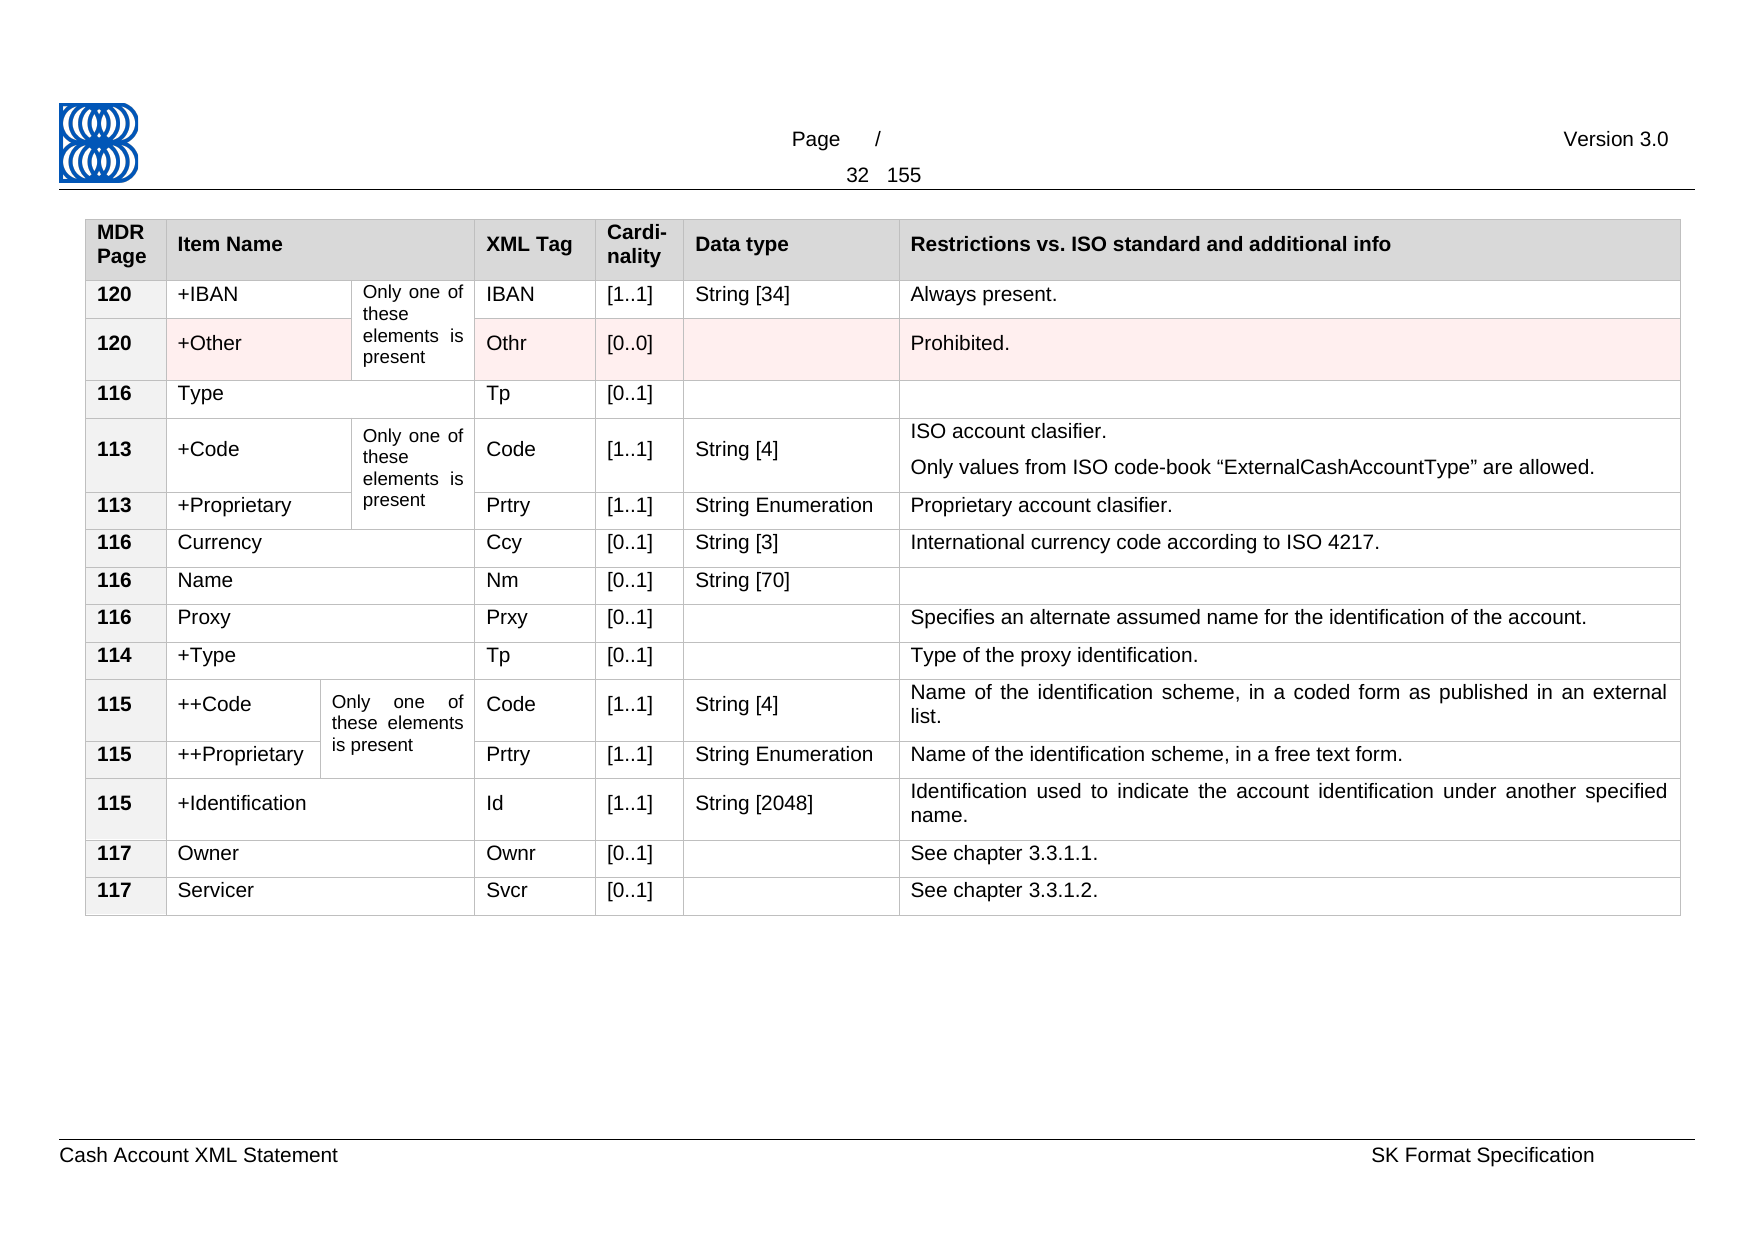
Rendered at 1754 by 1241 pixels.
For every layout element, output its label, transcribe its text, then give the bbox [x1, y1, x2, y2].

table_cell 114 [86, 643, 166, 679]
table_cell 116 [86, 530, 166, 567]
table_cell Name of the identification scheme, in a coded form as published in an external list. [900, 680, 1680, 741]
table_cell [684, 643, 899, 679]
table_cell Prtry [475, 742, 595, 778]
table_cell [0..1] [596, 381, 683, 418]
table_cell [0..1] [596, 841, 683, 877]
table_cell Othr [475, 319, 595, 380]
table_cell +Identification [167, 779, 474, 839]
table_cell String Enumeration [684, 493, 899, 529]
table_header MDR Page [86, 220, 166, 280]
table_cell 117 [86, 841, 166, 877]
table_cell [0..0] [596, 319, 683, 380]
table_cell Ccy [475, 530, 595, 567]
table_cell Prtry [475, 493, 595, 529]
table_cell [1..1] [596, 779, 683, 839]
table_header Cardi-nality [596, 220, 683, 280]
table_cell 115 [86, 680, 166, 741]
table_cell Proxy [167, 605, 474, 642]
table_cell See chapter 3.3.1.2. [900, 878, 1680, 914]
table_cell Svcr [475, 878, 595, 914]
table_cell Prxy [475, 605, 595, 642]
table_cell 120 [86, 281, 166, 318]
table_cell String [4] [684, 419, 899, 492]
picture [59, 103, 139, 183]
table_cell String [2048] [684, 779, 899, 839]
table_cell ISO account clasifier. Only values from ISO code-book “ExternalCashAccountType” are allowed. [900, 419, 1680, 492]
table_cell Specifies an alternate assumed name for the identification of the account. [900, 605, 1680, 642]
table_cell +Type [167, 643, 474, 679]
table_cell Type of the proxy identification. [900, 643, 1680, 679]
table_cell International currency code according to ISO 4217. [900, 530, 1680, 567]
table_cell 116 [86, 605, 166, 642]
table_cell ++Code [167, 680, 320, 741]
table_cell [684, 381, 899, 418]
table_cell [900, 381, 1680, 418]
table_cell Tp [475, 381, 595, 418]
table_cell [1..1] [596, 742, 683, 778]
table_cell [900, 568, 1680, 604]
table_cell Currency [167, 530, 474, 567]
table_cell [684, 841, 899, 877]
table_cell ++Proprietary [167, 742, 320, 778]
table_cell Code [475, 419, 595, 492]
table_cell 115 [86, 779, 166, 839]
table_cell 113 [86, 419, 166, 492]
table_cell String [4] [684, 680, 899, 741]
table_cell Ownr [475, 841, 595, 877]
table_cell Name [167, 568, 474, 604]
table_cell Prohibited. [900, 319, 1680, 380]
table_cell Owner [167, 841, 474, 877]
table_header Data type [684, 220, 899, 280]
table_cell +Code [167, 419, 351, 492]
table_cell 120 [86, 319, 166, 380]
table_cell [1..1] [596, 281, 683, 318]
table_cell +Other [167, 319, 351, 380]
table_cell [0..1] [596, 643, 683, 679]
table_cell [1..1] [596, 680, 683, 741]
table_cell 117 [86, 878, 166, 914]
table_cell Proprietary account clasifier. [900, 493, 1680, 529]
table_cell +IBAN [167, 281, 351, 318]
table_cell Name of the identification scheme, in a free text form. [900, 742, 1680, 778]
table_cell 116 [86, 568, 166, 604]
table_cell 113 [86, 493, 166, 529]
table_cell Nm [475, 568, 595, 604]
table_cell String [70] [684, 568, 899, 604]
table_cell Servicer [167, 878, 474, 914]
table_cell [0..1] [596, 878, 683, 914]
table_cell Only one of these elements is present [352, 281, 474, 380]
table_cell 115 [86, 742, 166, 778]
table_cell [0..1] [596, 605, 683, 642]
table_cell [684, 605, 899, 642]
table_cell [1..1] [596, 419, 683, 492]
table_cell [0..1] [596, 530, 683, 567]
table_cell Identification used to indicate the account identification under another specified name. [900, 779, 1680, 839]
table_cell IBAN [475, 281, 595, 318]
table_cell See chapter 3.3.1.1. [900, 841, 1680, 877]
table_cell Always present. [900, 281, 1680, 318]
table_cell Code [475, 680, 595, 741]
table_cell [1..1] [596, 493, 683, 529]
table_cell +Proprietary [167, 493, 351, 529]
table_header Item Name [167, 220, 474, 280]
table_cell Only one of these elements is present [321, 680, 474, 778]
table_cell Type [167, 381, 474, 418]
table_header XML Tag [475, 220, 595, 280]
table_cell String Enumeration [684, 742, 899, 778]
table_cell [0..1] [596, 568, 683, 604]
table_cell [684, 319, 899, 380]
table_cell [684, 878, 899, 914]
table_cell String [34] [684, 281, 899, 318]
table_cell Only one of these elements is present [352, 419, 474, 529]
table_header Restrictions vs. ISO standard and additional info [900, 220, 1680, 280]
table_cell Tp [475, 643, 595, 679]
table_cell String [3] [684, 530, 899, 567]
table_cell Id [475, 779, 595, 839]
table_cell 116 [86, 381, 166, 418]
